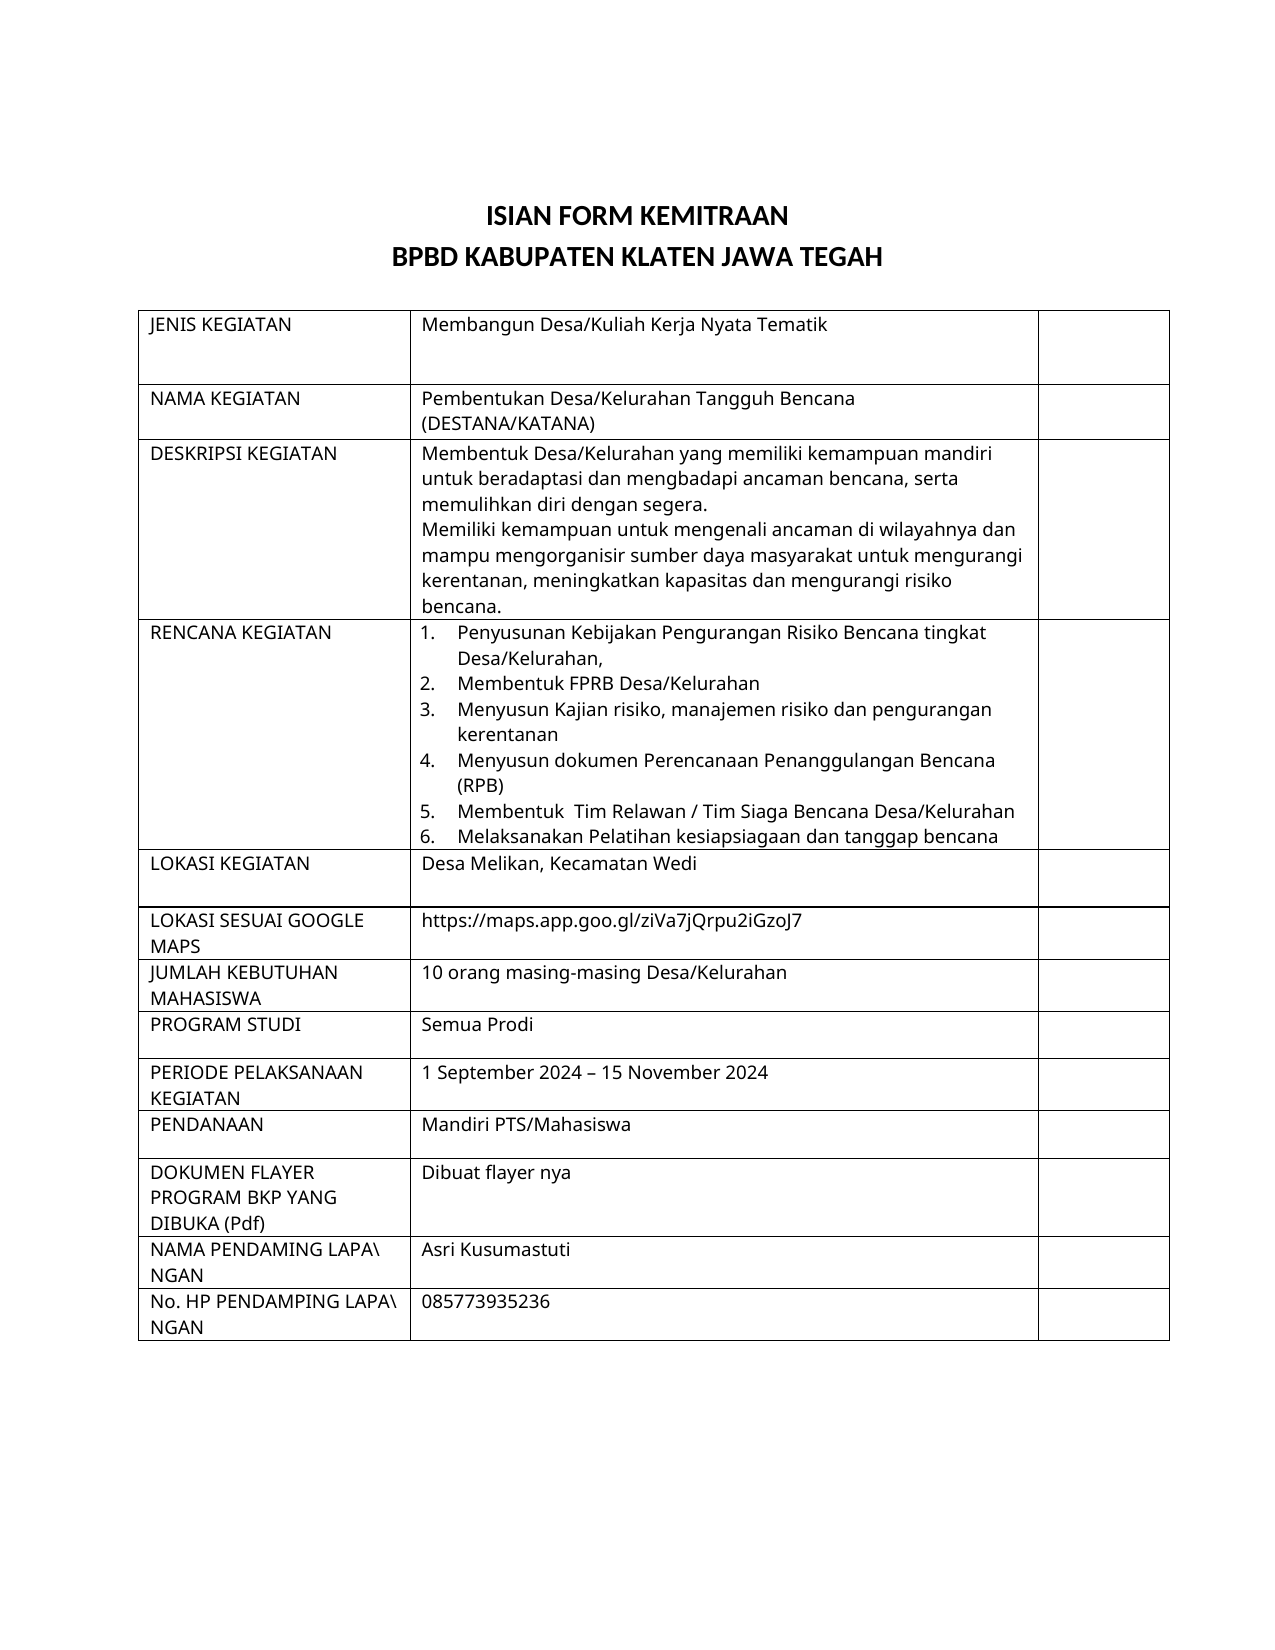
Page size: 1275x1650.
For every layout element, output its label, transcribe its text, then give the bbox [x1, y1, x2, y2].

table_cell [1039, 1111, 1169, 1158]
table_cell [1039, 620, 1169, 849]
text BPBD KABUPATEN KLATEN JAWA TEGAH [150, 238, 1125, 306]
table_cell PENDANAAN [139, 1111, 410, 1158]
table_cell Membentuk Desa/Kelurahan yang memiliki kemampuan mandiri untuk beradaptasi dan mengbadapi ancaman bencana, serta memulihkan diri dengan segera. Memiliki kemampuan untuk mengenali ancaman di wilayahnya dan mampu mengorganisir sumber daya masyarakat untuk mengurangi kerentanan, meningkatkan kapasitas dan mengurangi risiko bencana. [411, 440, 1038, 619]
table_cell Penyusunan Kebijakan Pengurangan Risiko Bencana tingkat Desa/Kelurahan, Membentuk FPRB Desa/Kelurahan Menyusun Kajian risiko, manajemen risiko dan pengurangan kerentanan Menyusun dokumen Perencanaan Penanggulangan Bencana (RPB) Membentuk Tim Relawan / Tim Siaga Bencana Desa/Kelurahan Melaksanakan Pelatihan kesiapsiagaan dan tanggap bencana [411, 620, 1038, 849]
table_cell [1039, 1289, 1169, 1340]
table_cell [1039, 908, 1169, 958]
table_cell Mandiri PTS/Mahasiswa [411, 1111, 1038, 1158]
table_cell No. HP PENDAMPING LAPA\NGAN [204, 1289, 410, 1340]
table_cell 1 September 2024 – 15 November 2024 [411, 1059, 1038, 1110]
table_cell LOKASI SESUAI GOOGLE MAPS [201, 908, 410, 958]
table_cell [1039, 1237, 1169, 1288]
table_header [1039, 311, 1169, 384]
table_cell 10 orang masing-masing Desa/Kelurahan [411, 960, 1038, 1011]
table_cell [1039, 385, 1169, 439]
table_cell Semua Prodi [411, 1012, 1038, 1058]
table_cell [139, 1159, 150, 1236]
table_cell PERIODE PELAKSANAAN KEGIATAN [241, 1059, 410, 1110]
text ISIAN FORM KEMITRAAN [150, 197, 1125, 232]
table_cell Dibuat flayer nya [411, 1159, 1038, 1236]
table_cell Pembentukan Desa/Kelurahan Tangguh Bencana (DESTANA/KATANA) [411, 385, 1038, 439]
table_cell [1039, 1012, 1169, 1058]
table_cell JUMLAH KEBUTUHAN MAHASISWA [261, 960, 410, 1011]
table_cell NAMA KEGIATAN [139, 385, 410, 439]
table_cell [1039, 440, 1169, 619]
table_cell RENCANA KEGIATAN [139, 620, 410, 849]
table_cell [1039, 1159, 1169, 1236]
table_header JENIS KEGIATAN [139, 311, 410, 384]
table_cell LOKASI KEGIATAN [139, 850, 410, 906]
table_cell DESKRIPSI KEGIATAN [139, 440, 410, 619]
table_cell [1039, 960, 1169, 1011]
table_header Membangun Desa/Kuliah Kerja Nyata Tematik [411, 311, 1038, 384]
table_cell NAMA PENDAMING LAPA\NGAN [204, 1237, 410, 1288]
table_cell Asri Kusumastuti [411, 1237, 1038, 1288]
table_cell https://maps.app.goo.gl/ziVa7jQrpu2iGzoJ7 [411, 908, 1038, 958]
table_cell PROGRAM STUDI [139, 1012, 410, 1058]
table_cell 085773935236 [411, 1289, 1038, 1340]
table_cell Desa Melikan, Kecamatan Wedi [411, 850, 1038, 906]
table_cell [1039, 1059, 1169, 1110]
table_cell [1039, 850, 1169, 906]
table_cell DOKUMEN FLAYER PROGRAM BKP YANG DIBUKA (Pdf) [265, 1159, 410, 1236]
